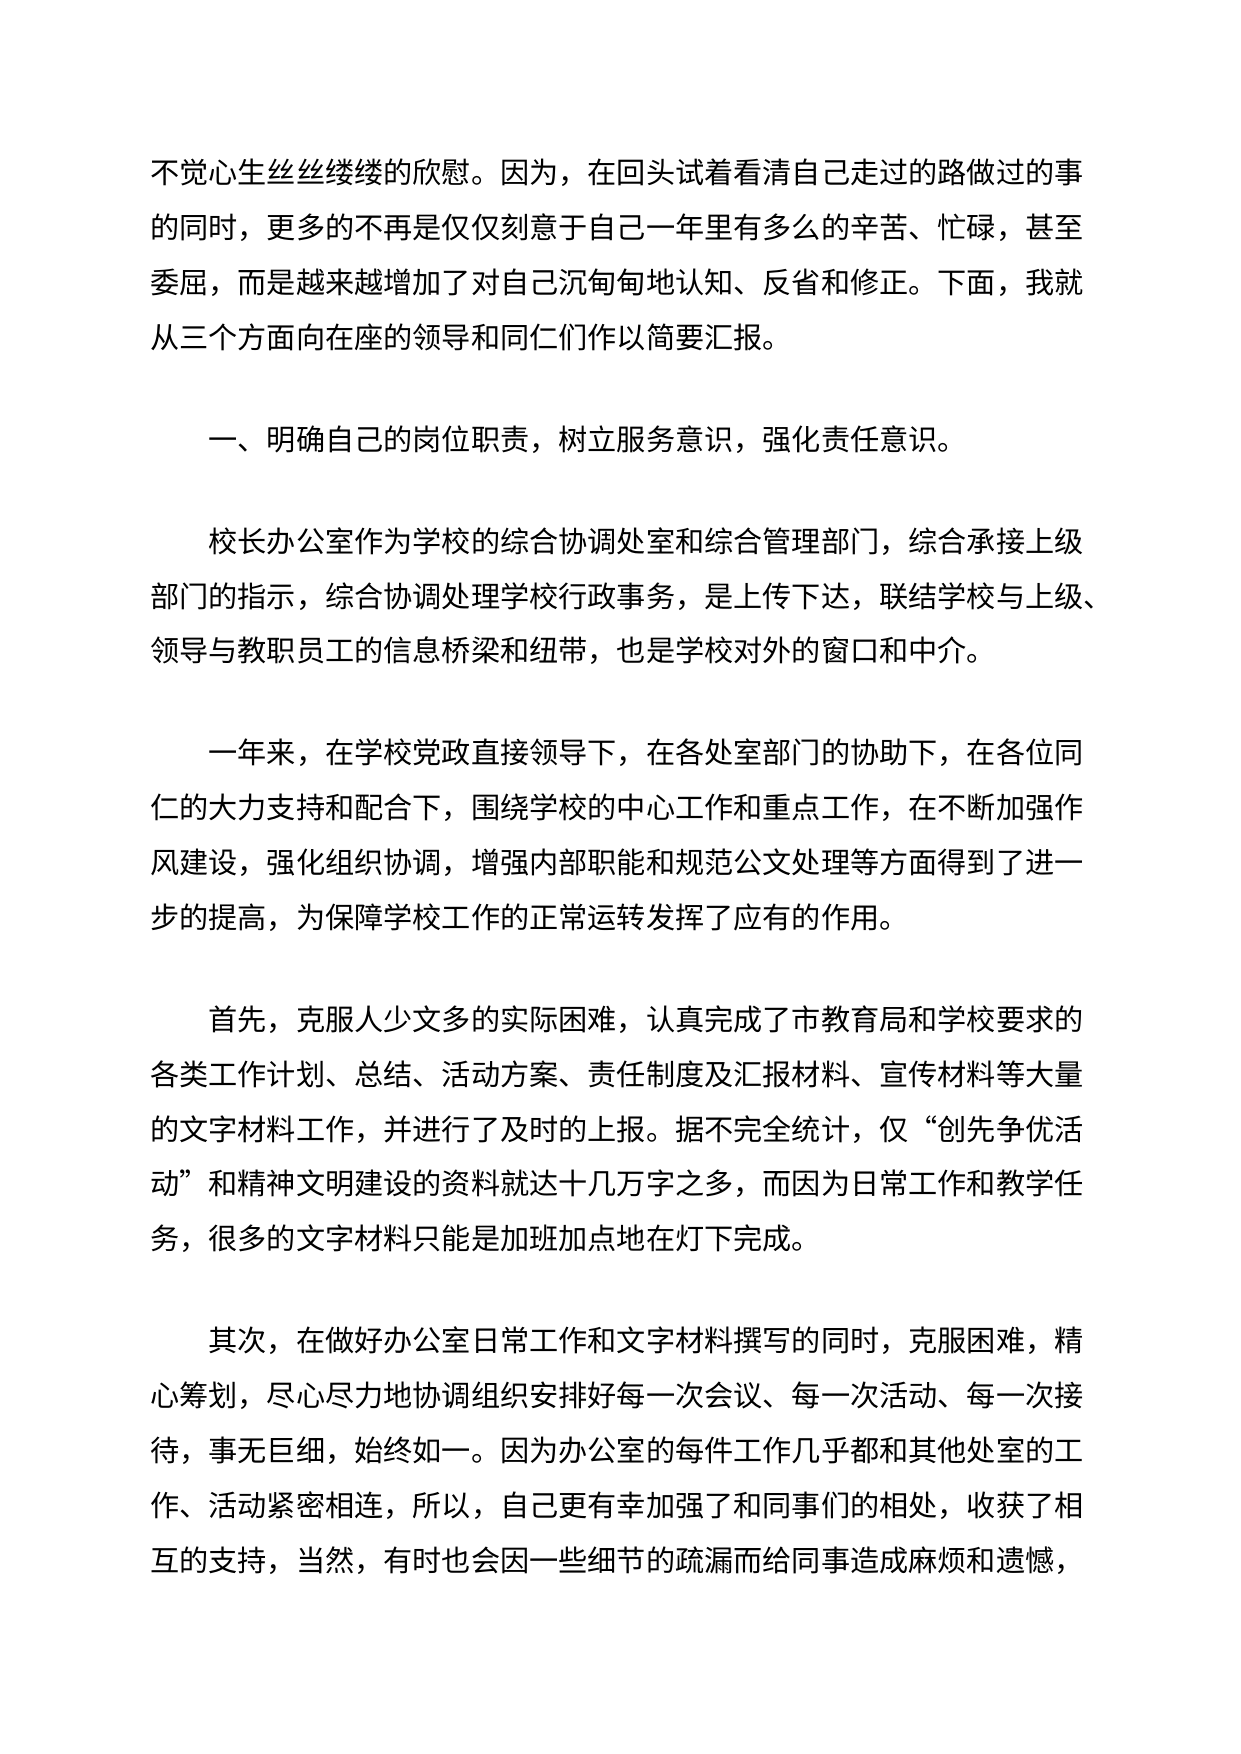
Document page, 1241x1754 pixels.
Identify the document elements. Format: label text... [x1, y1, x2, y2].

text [150, 1318, 1090, 1579]
text 首先，克服人少文多的实际困难，认真完成了市教育局和学校要求的各类工作计划、总结、活动方案、责任制度及汇报材料、宣传材料等大量的文字材料工作，并进行了及时的上报。据不完全统计，仅“创先争优活动”和精神文明建设的资料就达十几万字之多，而因为日常工作和教学任务，很多的文字材料只能是加班加点地在灯下完成。 [150, 996, 1090, 1258]
text 一、明确自己的岗位职责，树立服务意识，强化责任意识。 [150, 416, 1090, 459]
text 校长办公室作为学校的综合协调处室和综合管理部门，综合承接上级部门的指示，综合协调处理学校行政事务，是上传下达，联结学校与上级、领导与教职员工的信息桥梁和纽带，也是学校对外的窗口和中介。 [150, 518, 1090, 670]
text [150, 150, 1090, 357]
text 一年来，在学校党政直接领导下，在各处室部门的协助下，在各位同仁的大力支持和配合下，围绕学校的中心工作和重点工作，在不断加强作风建设，强化组织协调，增强内部职能和规范公文处理等方面得到了进一步的提高，为保障学校工作的正常运转发挥了应有的作用。 [150, 730, 1090, 937]
